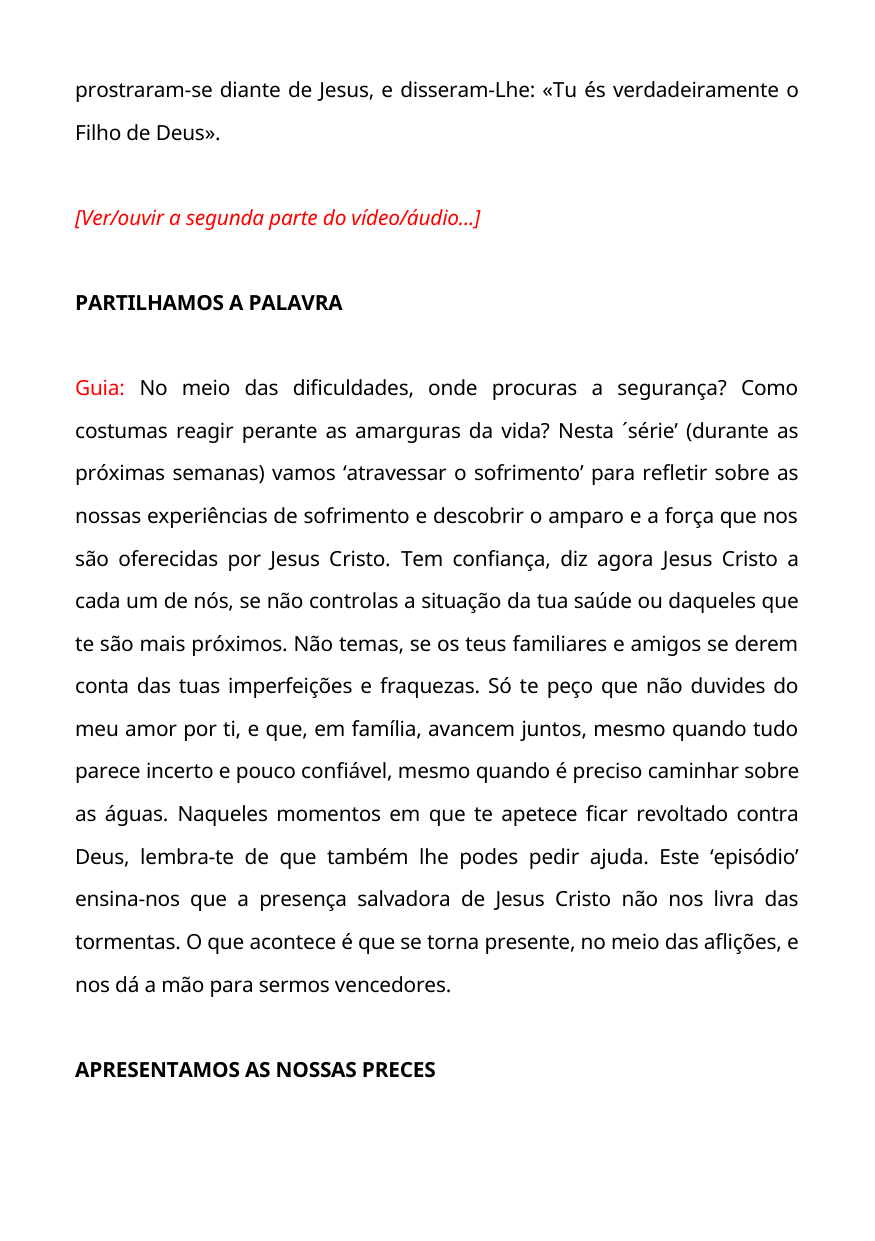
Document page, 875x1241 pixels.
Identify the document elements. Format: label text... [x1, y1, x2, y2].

text APRESENTAMOS AS NOSSAS PRECES [75, 1055, 799, 1083]
text [Ver/ouvir a segunda parte do vídeo/áudio...] [75, 203, 799, 231]
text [75, 75, 799, 146]
text PARTILHAMOS A PALAVRA [75, 288, 799, 316]
text Guia: No meio das dificuldades, onde procuras a segurança? Como costumas reagir perante as amarguras da vida? Nesta ´série’ (durante as próximas semanas) vamos ‘atravessar o sofrimento’ para refletir sobre as nossas experiências de sofrimento e descobrir o amparo e a força que nos são oferecidas por Jesus Cristo. Tem confiança, diz agora Jesus Cristo a cada um de nós, se não controlas a situação da tua saúde ou daqueles que te são mais próximos. Não temas, se os teus familiares e amigos se derem conta das tuas imperfeições e fraquezas. Só te peço que não duvides do meu amor por ti, e que, em família, avancem juntos, mesmo quando tudo parece incerto e pouco confiável, mesmo quando é preciso caminhar sobre as águas. Naqueles momentos em que te apetece ficar revoltado contra Deus, lembra-te de que também lhe podes pedir ajuda. Este ‘episódio’ ensina-nos que a presença salvadora de Jesus Cristo não nos livra das tormentas. O que acontece é que se torna presente, no meio das aflições, e nos dá a mão para sermos vencedores. [75, 373, 799, 998]
